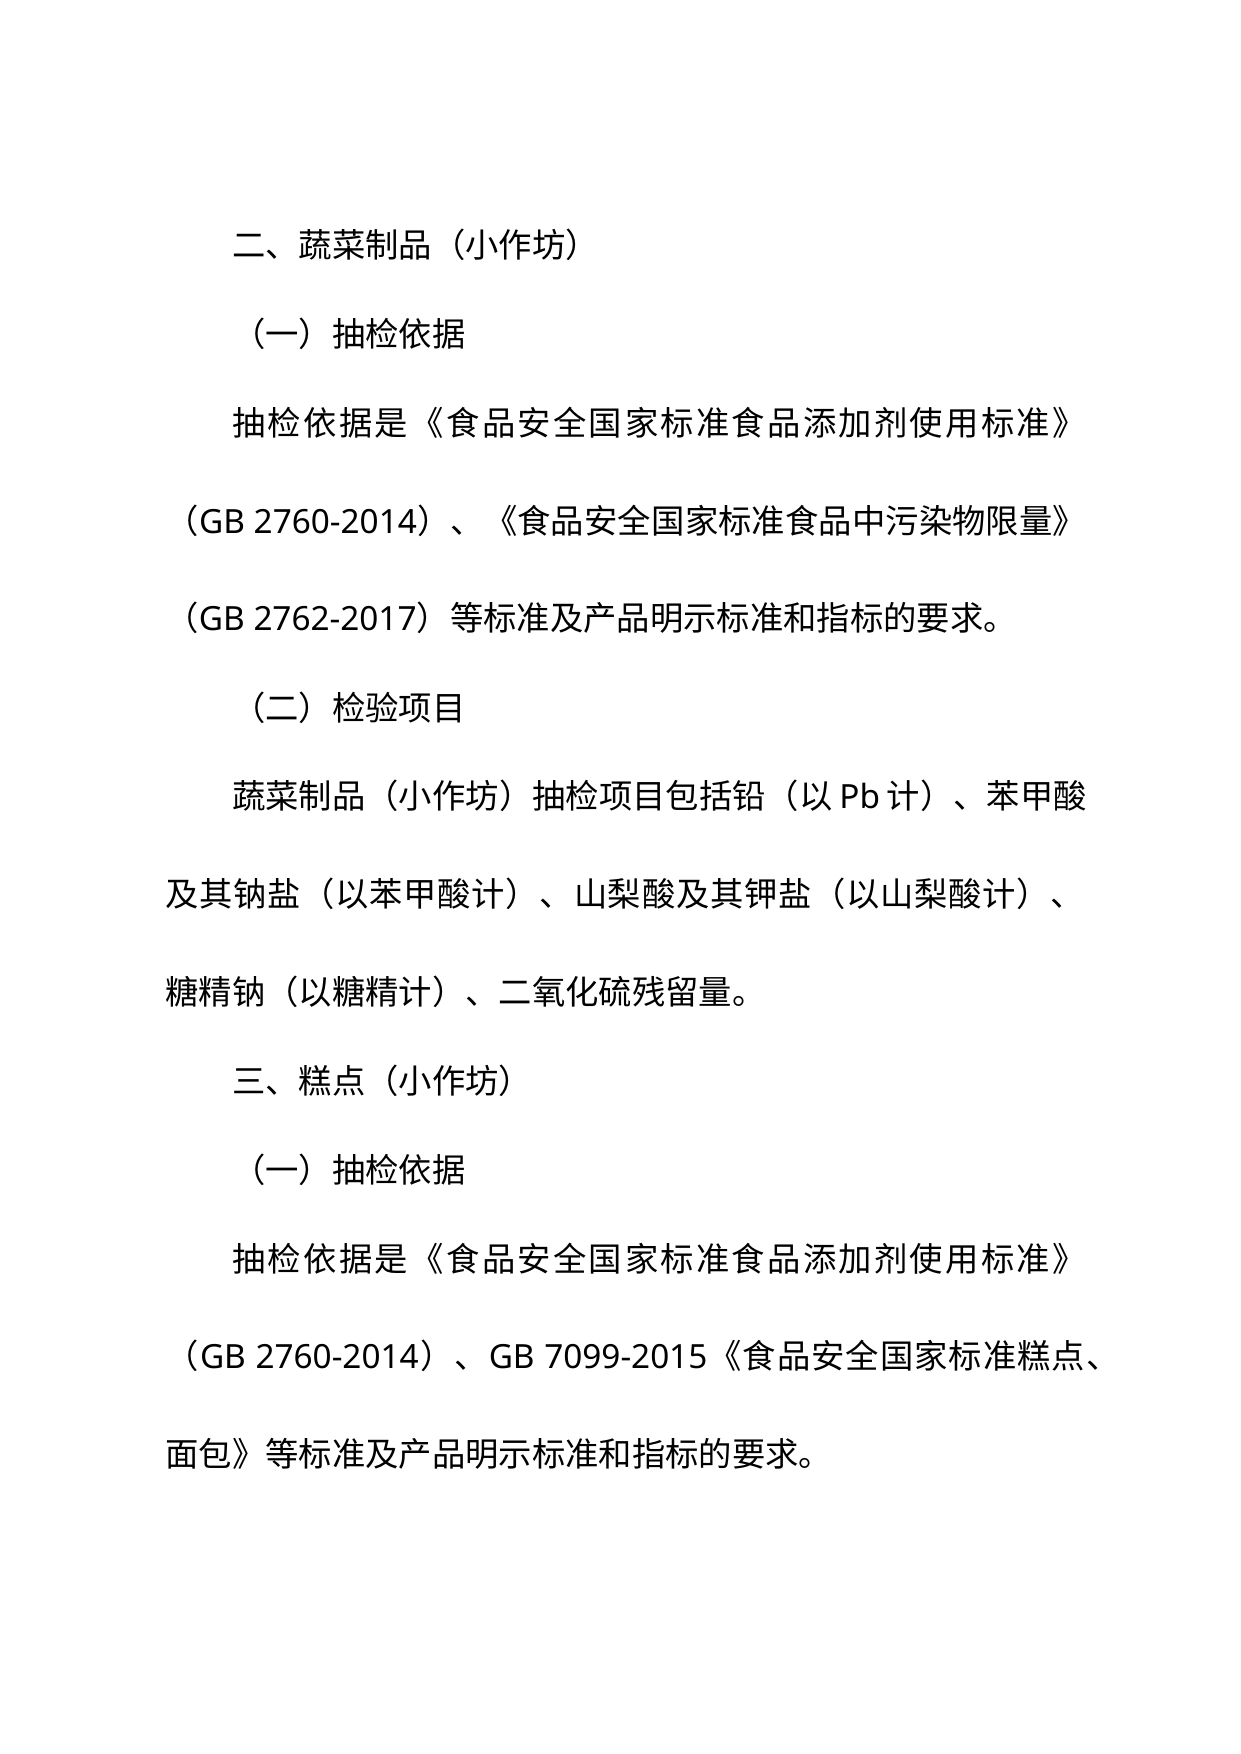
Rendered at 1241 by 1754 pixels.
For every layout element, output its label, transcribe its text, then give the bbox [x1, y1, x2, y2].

text 抽检依据是《食品安全国家标准食品添加剂使用标准》（GB 2760-2014）、GB 7099-2015《食品安全国家标准糕点、面包》等标准及产品明示标准和指标的要求。 [165, 1224, 1087, 1484]
text （一）抽检依据 [165, 1135, 1087, 1200]
text 抽检依据是《食品安全国家标准食品添加剂使用标准》（GB 2760-2014）、《食品安全国家标准食品中污染物限量》（GB 2762-2017）等标准及产品明示标准和指标的要求。 [165, 389, 1087, 649]
text （一）抽检依据 [165, 300, 1087, 365]
text 二、蔬菜制品（小作坊） [165, 211, 1087, 276]
text 三、糕点（小作坊） [165, 1046, 1087, 1111]
text 蔬菜制品（小作坊）抽检项目包括铅（以Pb计）、苯甲酸及其钠盐（以苯甲酸计）、山梨酸及其钾盐（以山梨酸计）、糖精钠（以糖精计）、二氧化硫残留量。 [165, 762, 1087, 1022]
text （二）检验项目 [165, 673, 1087, 738]
